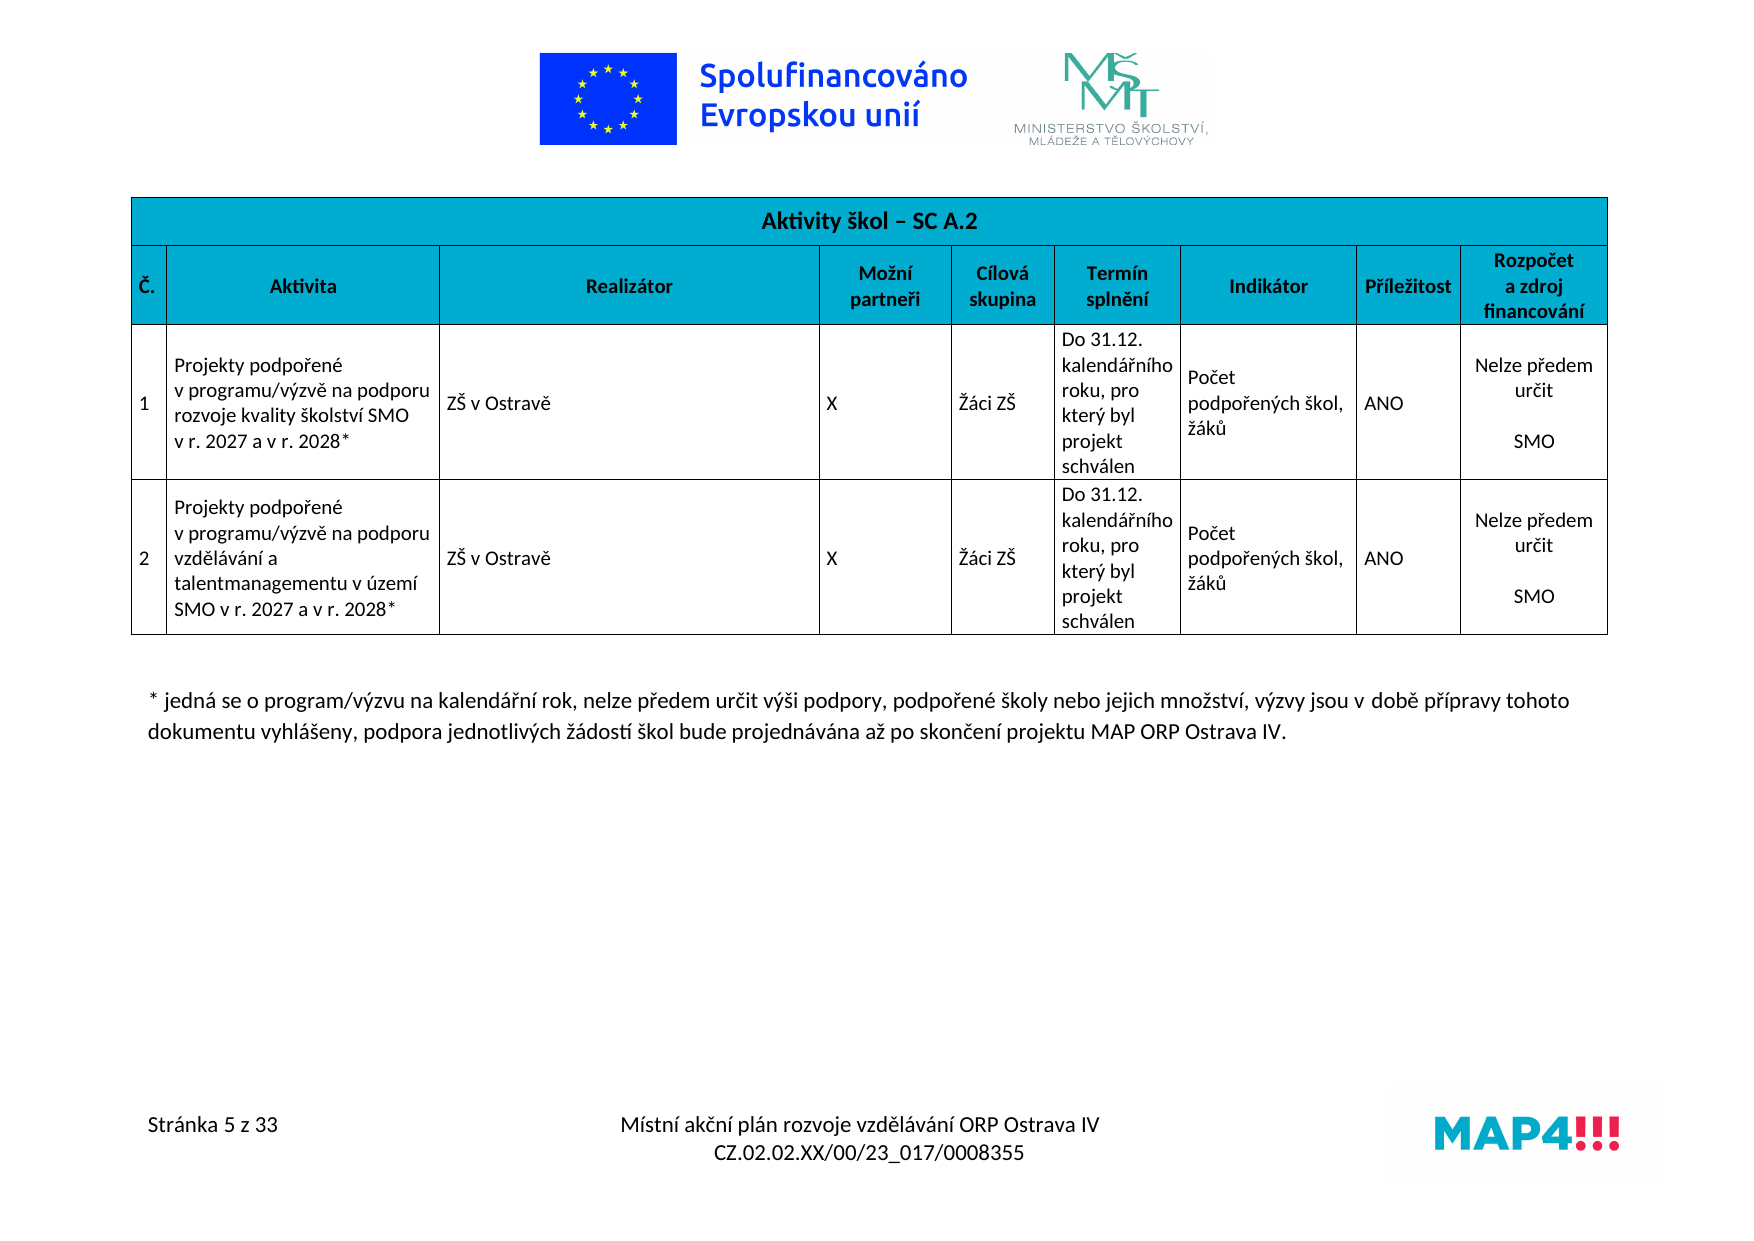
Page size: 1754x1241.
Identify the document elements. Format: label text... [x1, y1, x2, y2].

table_cell Počet podpořených škol, žáků [1181, 325, 1356, 479]
table_cell Rozpočet a zdroj financování [1461, 246, 1607, 324]
table_cell 2 [132, 480, 166, 634]
table_cell Aktivita [167, 246, 439, 324]
table_cell Indikátor [1181, 246, 1356, 324]
table_cell Nelze předem určit SMO [1461, 325, 1607, 479]
table_cell 1 [132, 325, 166, 479]
table_cell ANO [1357, 325, 1460, 479]
table_cell X [820, 480, 951, 634]
table_cell Příležitost [1357, 246, 1460, 324]
table_cell Možní partneři [820, 246, 951, 324]
table_cell Do 31.12. kalendářního roku, pro který byl projekt schválen [1055, 480, 1180, 634]
table_cell Realizátor [440, 246, 819, 324]
table_cell ANO [1357, 480, 1460, 634]
table_cell Projekty podpořené v programu/výzvě na podporu vzdělávání a talentmanagementu v území SMO v r. 2027 a v r. 2028* [167, 480, 439, 634]
table_cell ZŠ v Ostravě [440, 480, 819, 634]
table_cell Č. [132, 246, 166, 324]
table_cell Nelze předem určit SMO [1461, 480, 1607, 634]
table_cell Do 31.12. kalendářního roku, pro který byl projekt schválen [1055, 325, 1180, 479]
table_header Aktivity škol – SC A.2 [132, 198, 1607, 245]
table_cell Termín splnění [1055, 246, 1180, 324]
table_cell Projekty podpořené v programu/výzvě na podporu rozvoje kvality školství SMO v r. 2027 a v r. 2028* [167, 325, 439, 479]
table_cell Cílová skupina [952, 246, 1054, 324]
table_cell Žáci ZŠ [952, 480, 1054, 634]
picture [1386, 1082, 1668, 1185]
text * jedná se o program/výzvu na kalendářní rok, nelze předem určit výši podpory, podpořené školy nebo jejich množství, výzvy jsou v době přípravy tohoto dokumentu vyhlášeny, podpora jednotlivých žádostí škol bude projednávána až po skončení projektu MAP ORP Ostrava IV. [148, 687, 1591, 745]
picture [537, 51, 1212, 145]
table_cell X [820, 325, 951, 479]
table_cell ZŠ v Ostravě [440, 325, 819, 479]
table_cell Počet podpořených škol, žáků [1181, 480, 1356, 634]
table_cell Žáci ZŠ [952, 325, 1054, 479]
